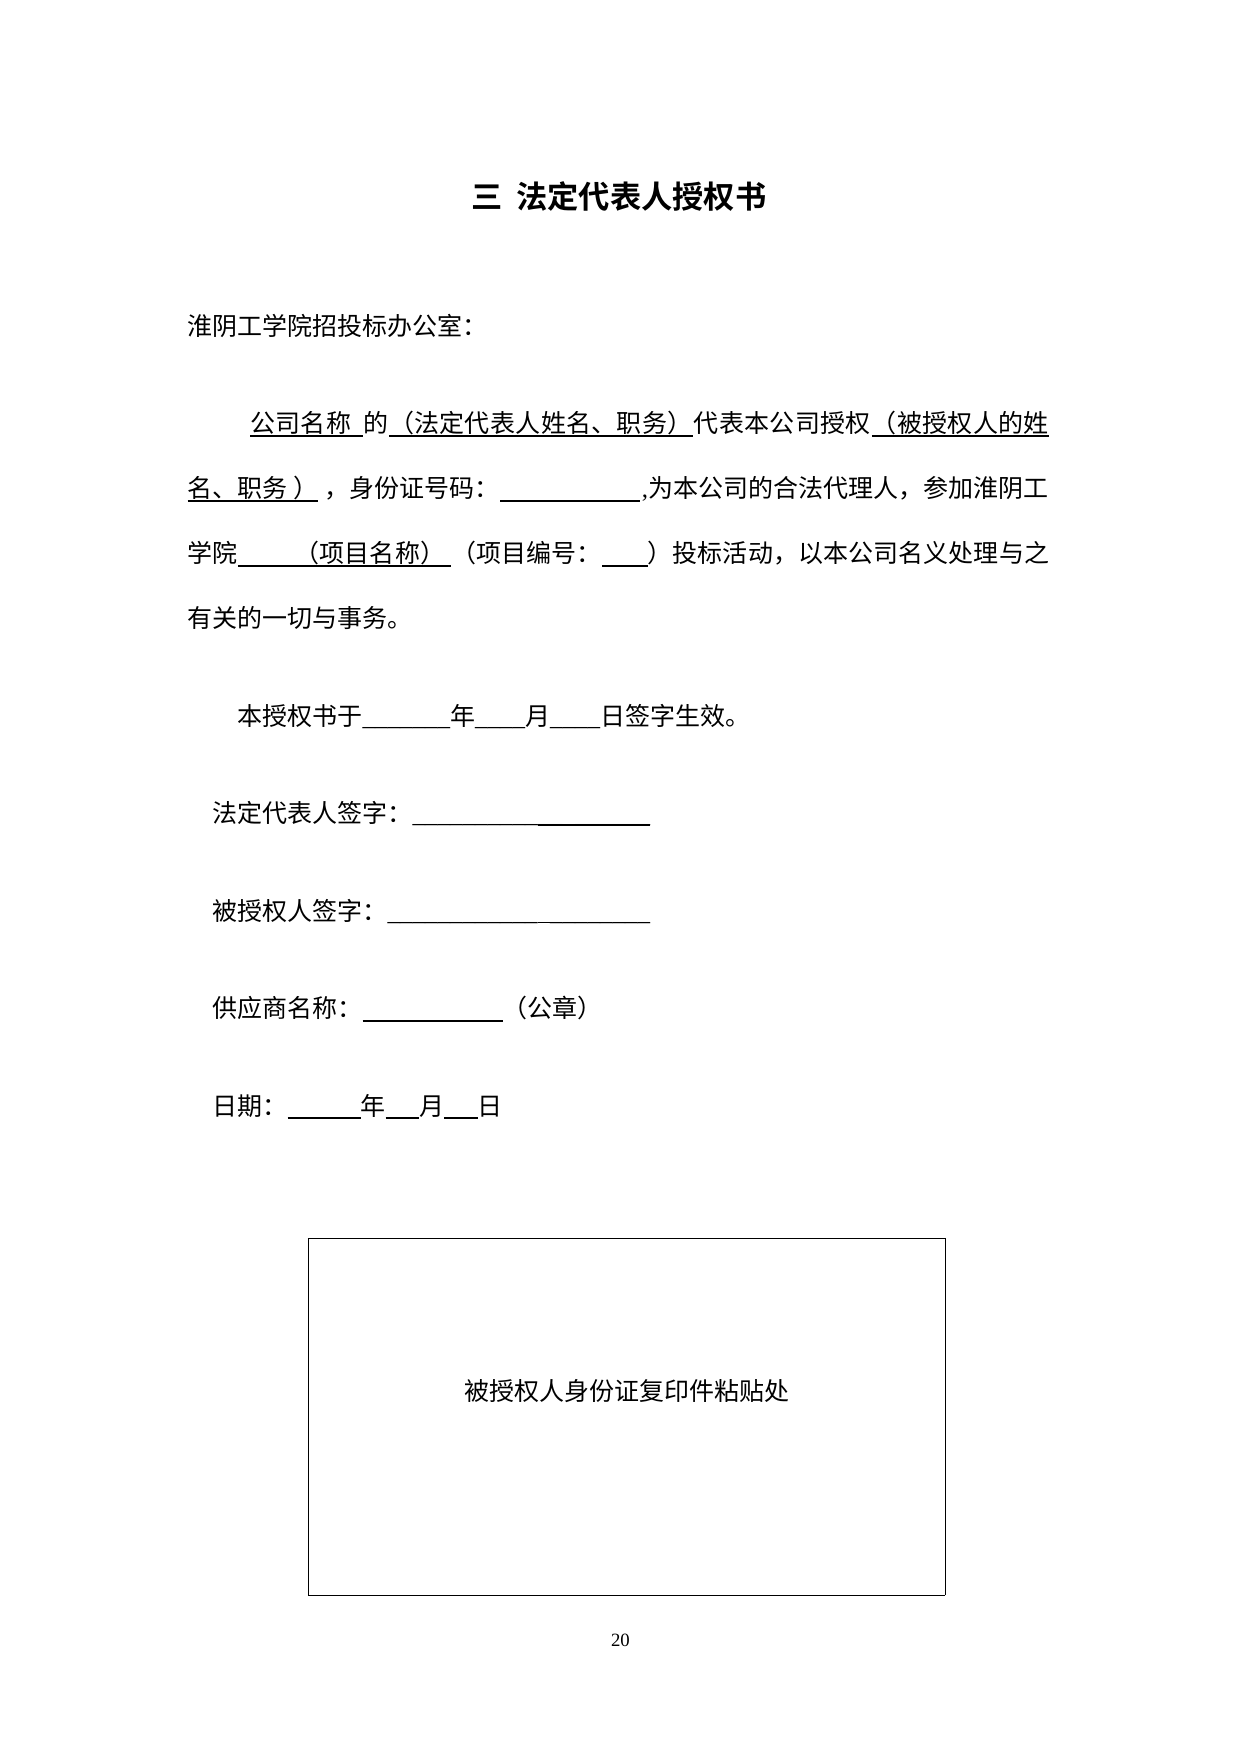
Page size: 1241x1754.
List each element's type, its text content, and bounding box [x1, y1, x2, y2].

text 供应商名称： （公章） [187, 974, 1089, 1039]
text 本授权书于_______年____月____日签字生效。 [187, 682, 1049, 747]
text 被授权人签字：____________ ________ [187, 877, 1049, 942]
text 三 法定代表人授权书 [187, 162, 1049, 227]
text 淮阴工学院招投标办公室： [187, 292, 1053, 357]
text 法定代表人签字：____________ ______ [187, 779, 1049, 844]
text 公司名称 的（法定代表人姓名、职务）代表本公司授权（被授权人的姓名、职务 ） ，身份证号码： ,为本公司的合法代理人，参加淮阴工学院 （项目名称） （项目编号： ）投标活动，以本公司名义处理与之有关的一切与事务。 [187, 389, 1049, 649]
text 日期： 年 月 日 [187, 1072, 1089, 1137]
